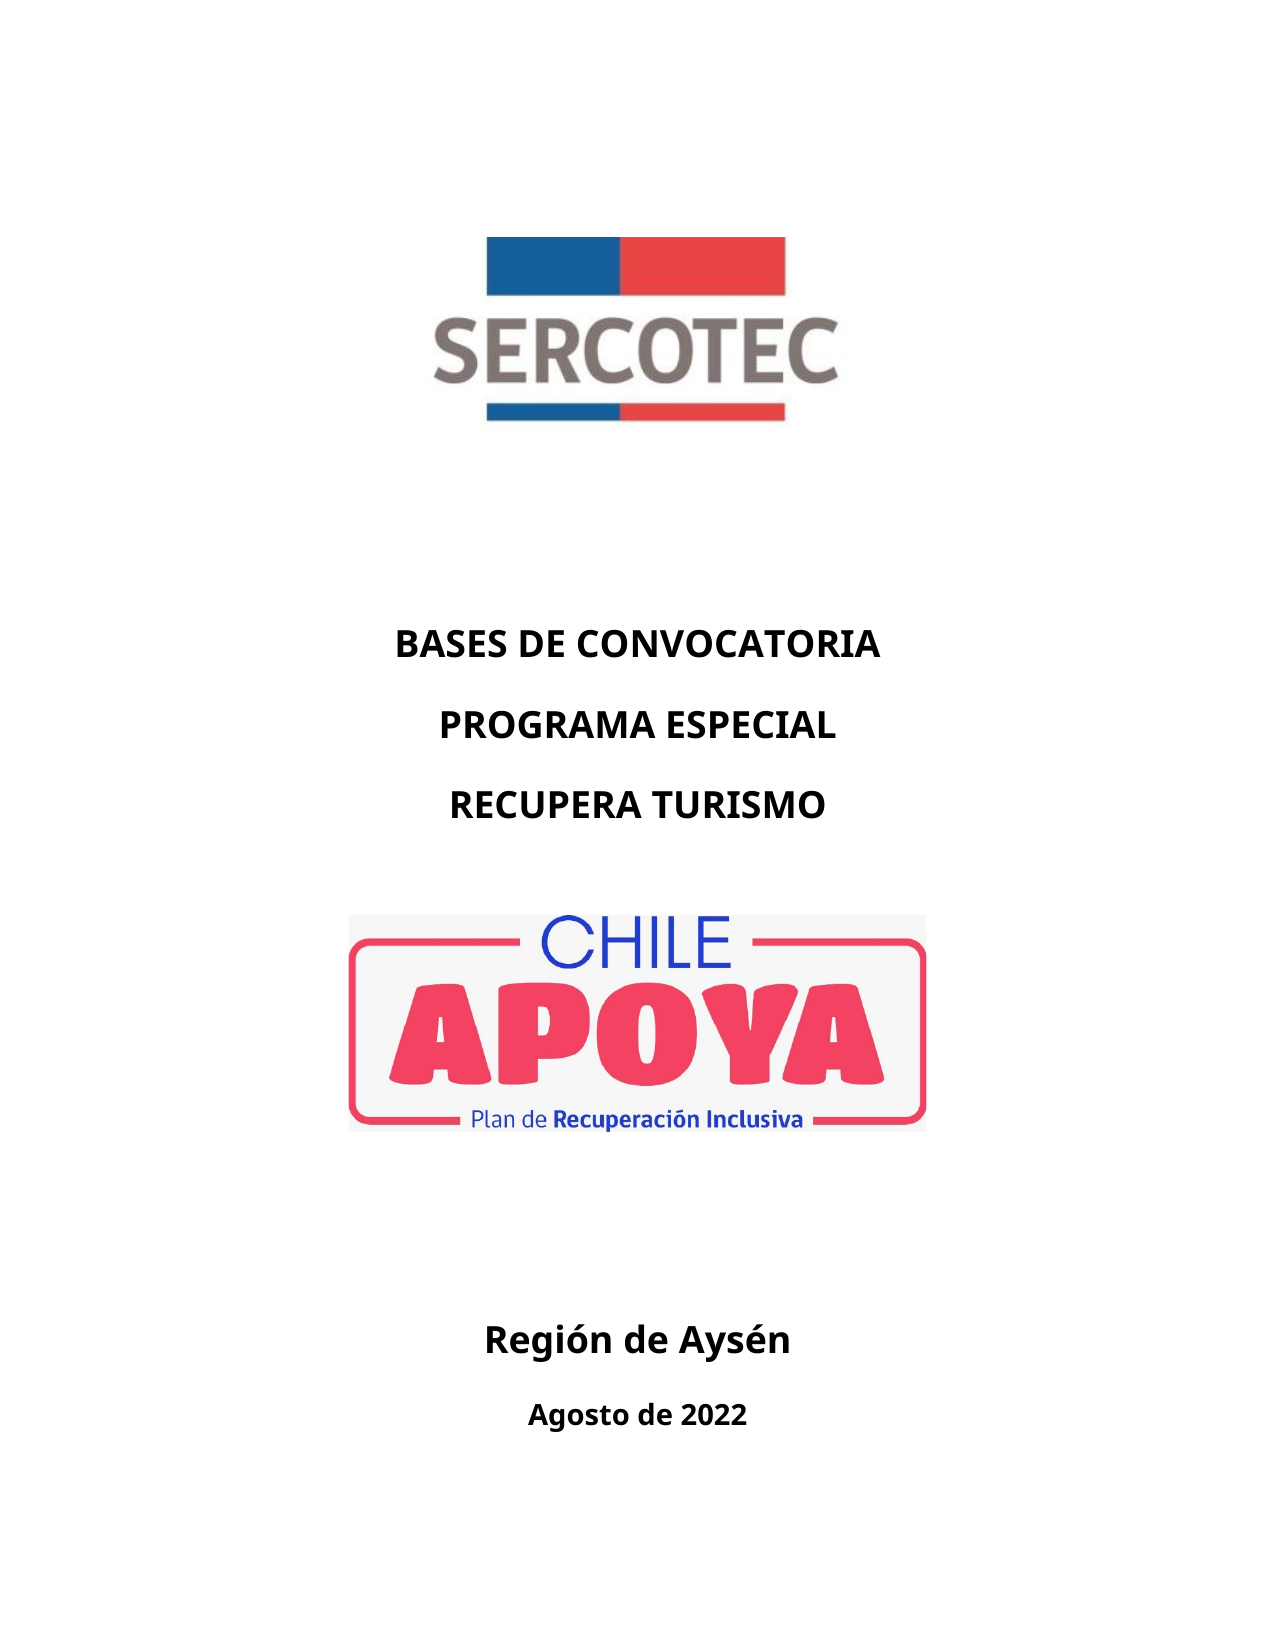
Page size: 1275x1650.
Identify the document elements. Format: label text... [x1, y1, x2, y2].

text Agosto de 2022 [177, 1394, 1098, 1434]
text RECUPERA TURISMO [177, 778, 1098, 829]
picture [348, 915, 927, 1132]
text BASES DE CONVOCATORIA [177, 618, 1098, 669]
picture [424, 237, 851, 429]
text PROGRAMA ESPECIAL [177, 698, 1098, 749]
text Región de Aysén [177, 1314, 1098, 1365]
